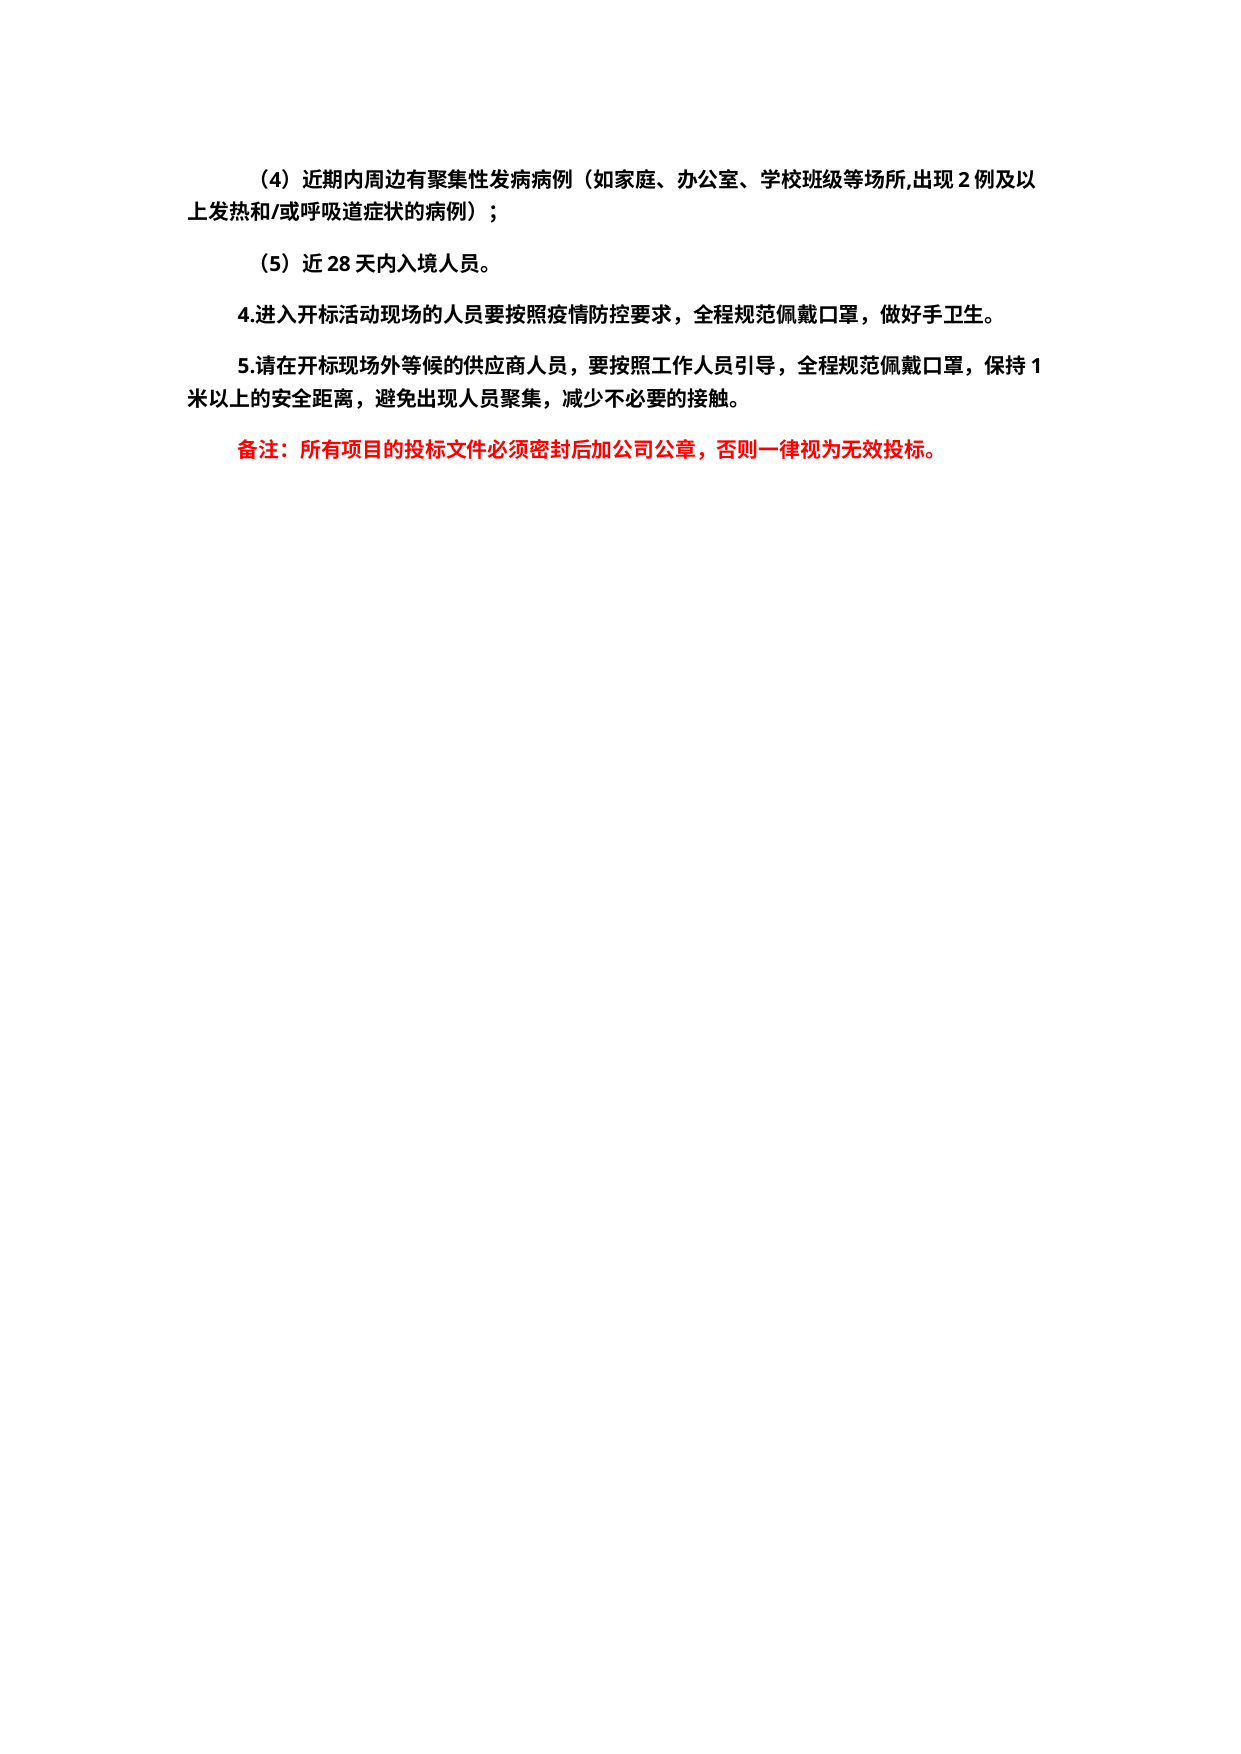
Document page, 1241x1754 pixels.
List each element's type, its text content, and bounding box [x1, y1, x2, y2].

text 5.请在开标现场外等候的供应商人员，要按照工作人员引导，全程规范佩戴口罩，保持1米以上的安全距离，避免出现人员聚集，减少不必要的接触。 [187, 348, 1053, 413]
text 4.进入开标活动现场的人员要按照疫情防控要求，全程规范佩戴口罩，做好手卫生。 [187, 297, 1053, 329]
text 备注：所有项目的投标文件必须密封后加公司公章，否则一律视为无效投标。 [187, 432, 1053, 464]
text （4）近期内周边有聚集性发病病例（如家庭、办公室、学校班级等场所,出现2例及以上发热和/或呼吸道症状的病例）； [187, 162, 1053, 227]
text （5）近28天内入境人员。 [187, 246, 1053, 278]
